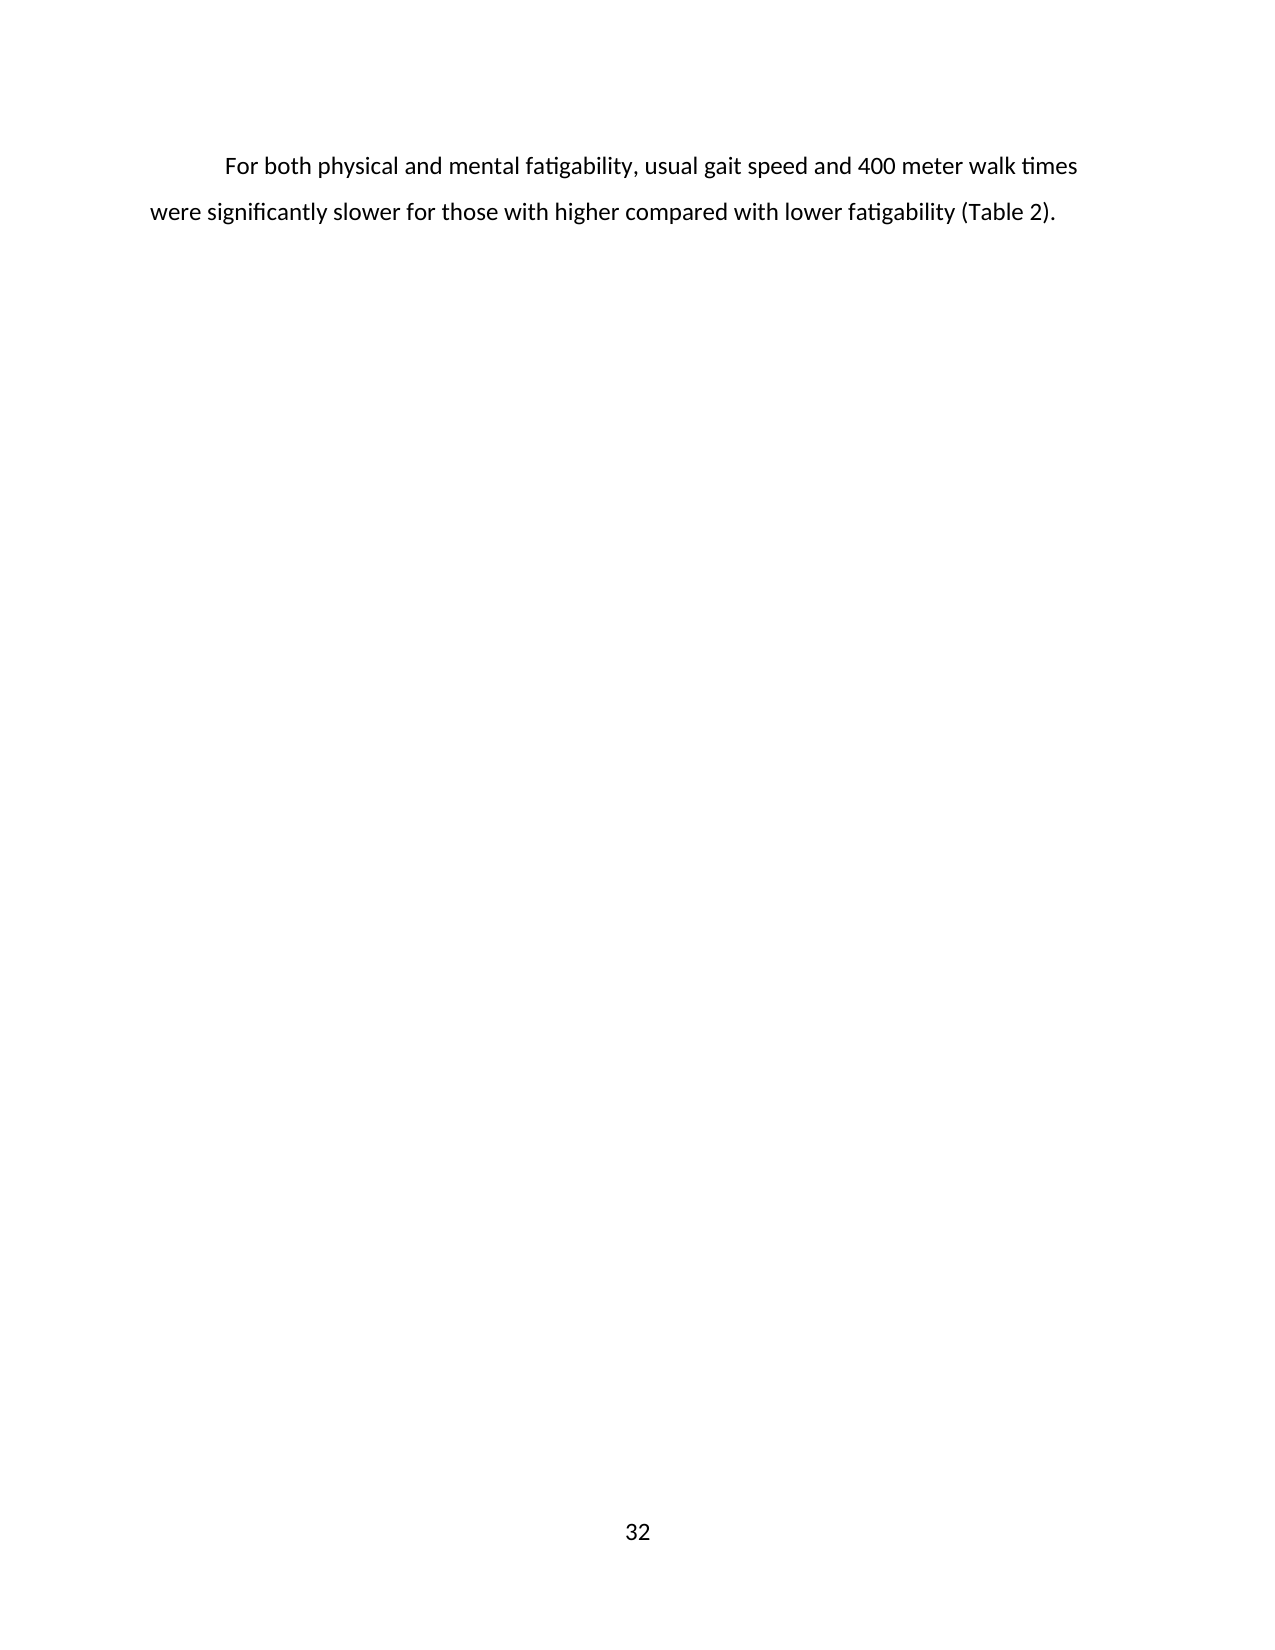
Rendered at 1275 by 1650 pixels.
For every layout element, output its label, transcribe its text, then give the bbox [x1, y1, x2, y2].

text For both physical and mental fatigability, usual gait speed and 400 meter walk times were significantly slower for those with higher compared with lower fatigability (Table 2). [150, 150, 1125, 226]
